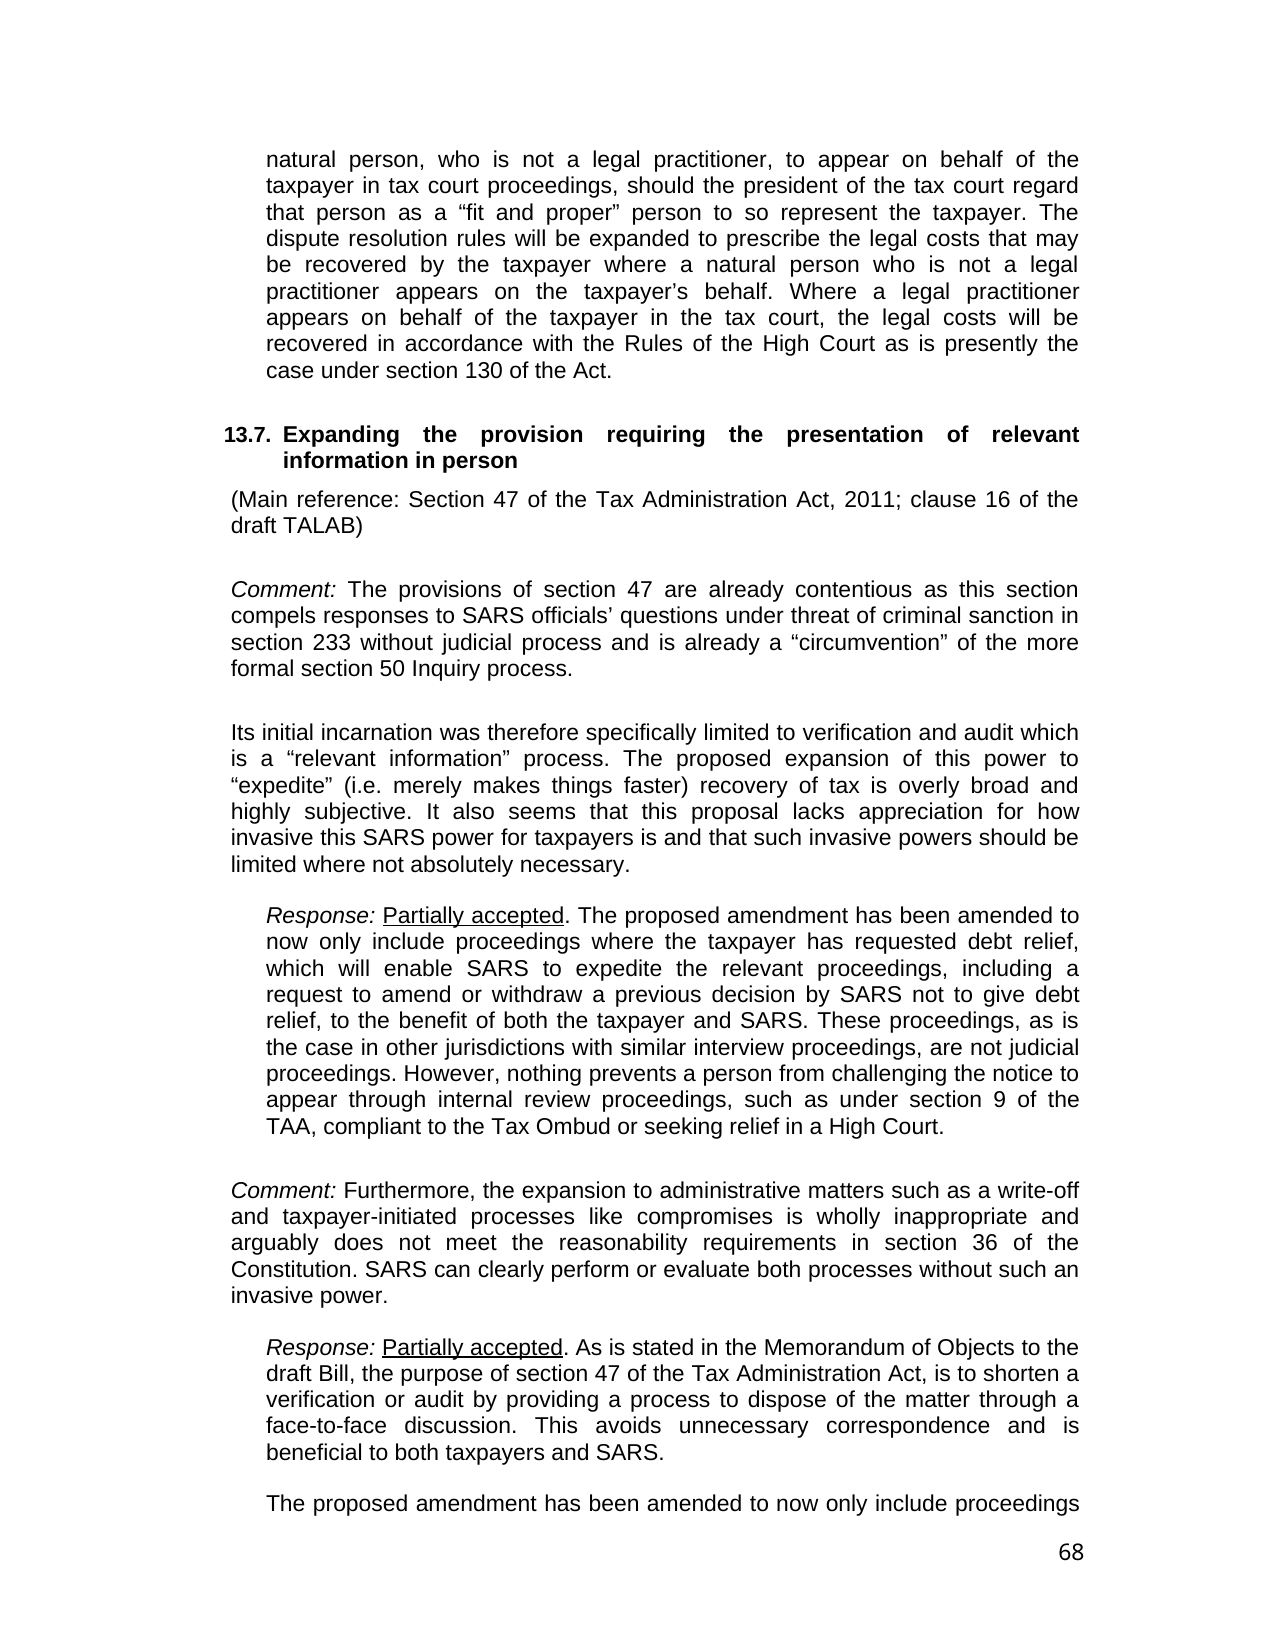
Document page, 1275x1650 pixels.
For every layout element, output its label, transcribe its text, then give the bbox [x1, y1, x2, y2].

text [266, 146, 1080, 383]
text Comment: The provisions of section 47 are already contentious as this section compels responses to SARS officials’ questions under threat of criminal sanction in section 233 without judicial process and is already a “circumvention” of the more formal section 50 Inquiry process. [231, 576, 1080, 681]
text (Main reference: Section 47 of the Tax Administration Act, 2011; clause 16 of the draft TALAB) [231, 486, 1080, 538]
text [266, 1490, 1080, 1517]
text Response: Partially accepted. As is stated in the Memorandum of Objects to the draft Bill, the purpose of section 47 of the Tax Administration Act, is to shorten a verification or audit by providing a process to dispose of the matter through a face-to-face discussion. This avoids unnecessary correspondence and is beneficial to both taxpayers and SARS. [266, 1333, 1080, 1465]
text Its initial incarnation was therefore specifically limited to verification and audit which is a “relevant information” process. The proposed expansion of this power to “expedite” (i.e. merely makes things faster) recovery of tax is overly broad and highly subjective. It also seems that this proposal lacks appreciation for how invasive this SARS power for taxpayers is and that such invasive powers should be limited where not absolutely necessary. [231, 719, 1080, 877]
text Comment: Furthermore, the expansion to administrative matters such as a write-off and taxpayer-initiated processes like compromises is wholly inappropriate and arguably does not meet the reasonability requirements in section 36 of the Constitution. SARS can clearly perform or evaluate both processes without such an invasive power. [231, 1177, 1080, 1308]
subtitle Expanding the provision requiring the presentation of relevant information in person [223, 421, 1080, 473]
text Response: Partially accepted. The proposed amendment has been amended to now only include proceedings where the taxpayer has requested debt relief, which will enable SARS to expedite the relevant proceedings, including a request to amend or withdraw a previous decision by SARS not to give debt relief, to the benefit of both the taxpayer and SARS. These proceedings, as is the case in other jurisdictions with similar interview proceedings, are not judicial proceedings. However, nothing prevents a person from challenging the notice to appear through internal review proceedings, such as under section 9 of the TAA, compliant to the Tax Ombud or seeking relief in a High Court. [266, 902, 1080, 1139]
